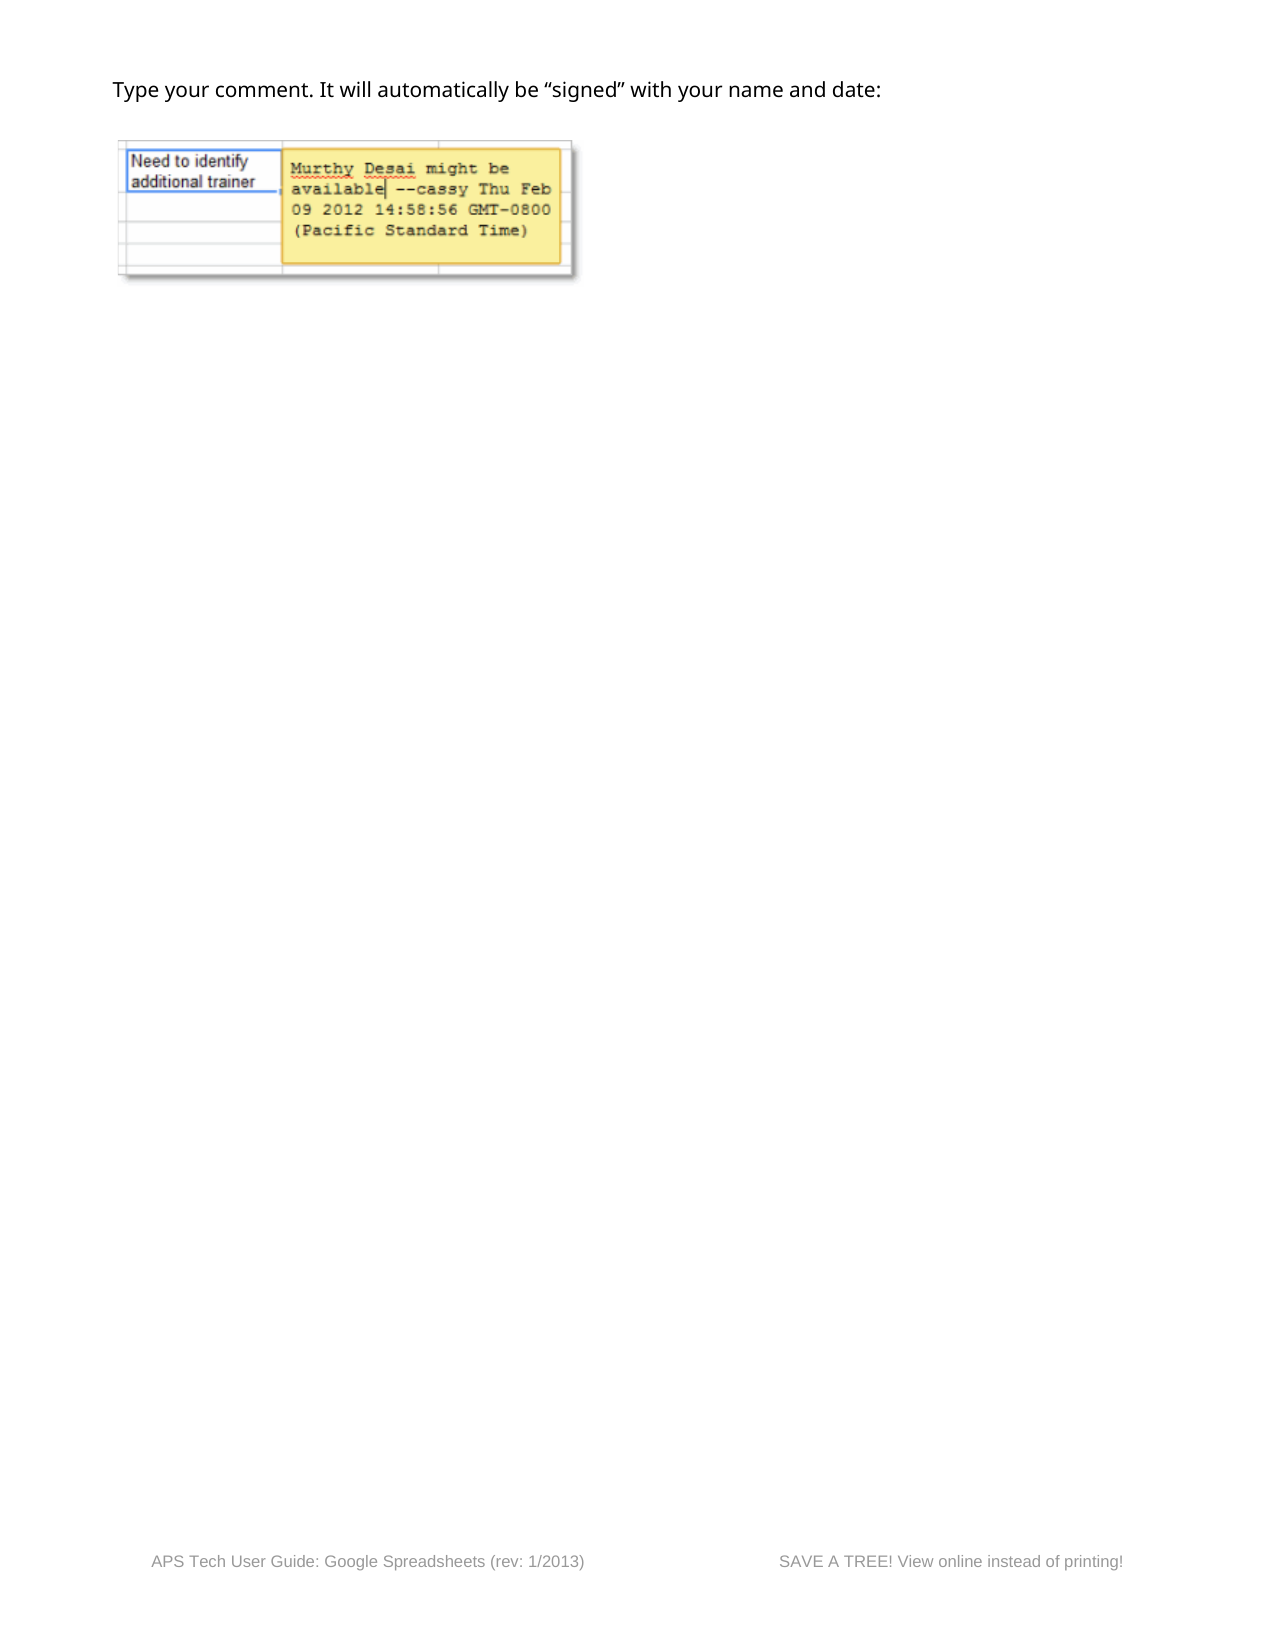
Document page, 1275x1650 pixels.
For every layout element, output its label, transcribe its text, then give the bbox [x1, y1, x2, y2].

picture [117, 140, 584, 287]
